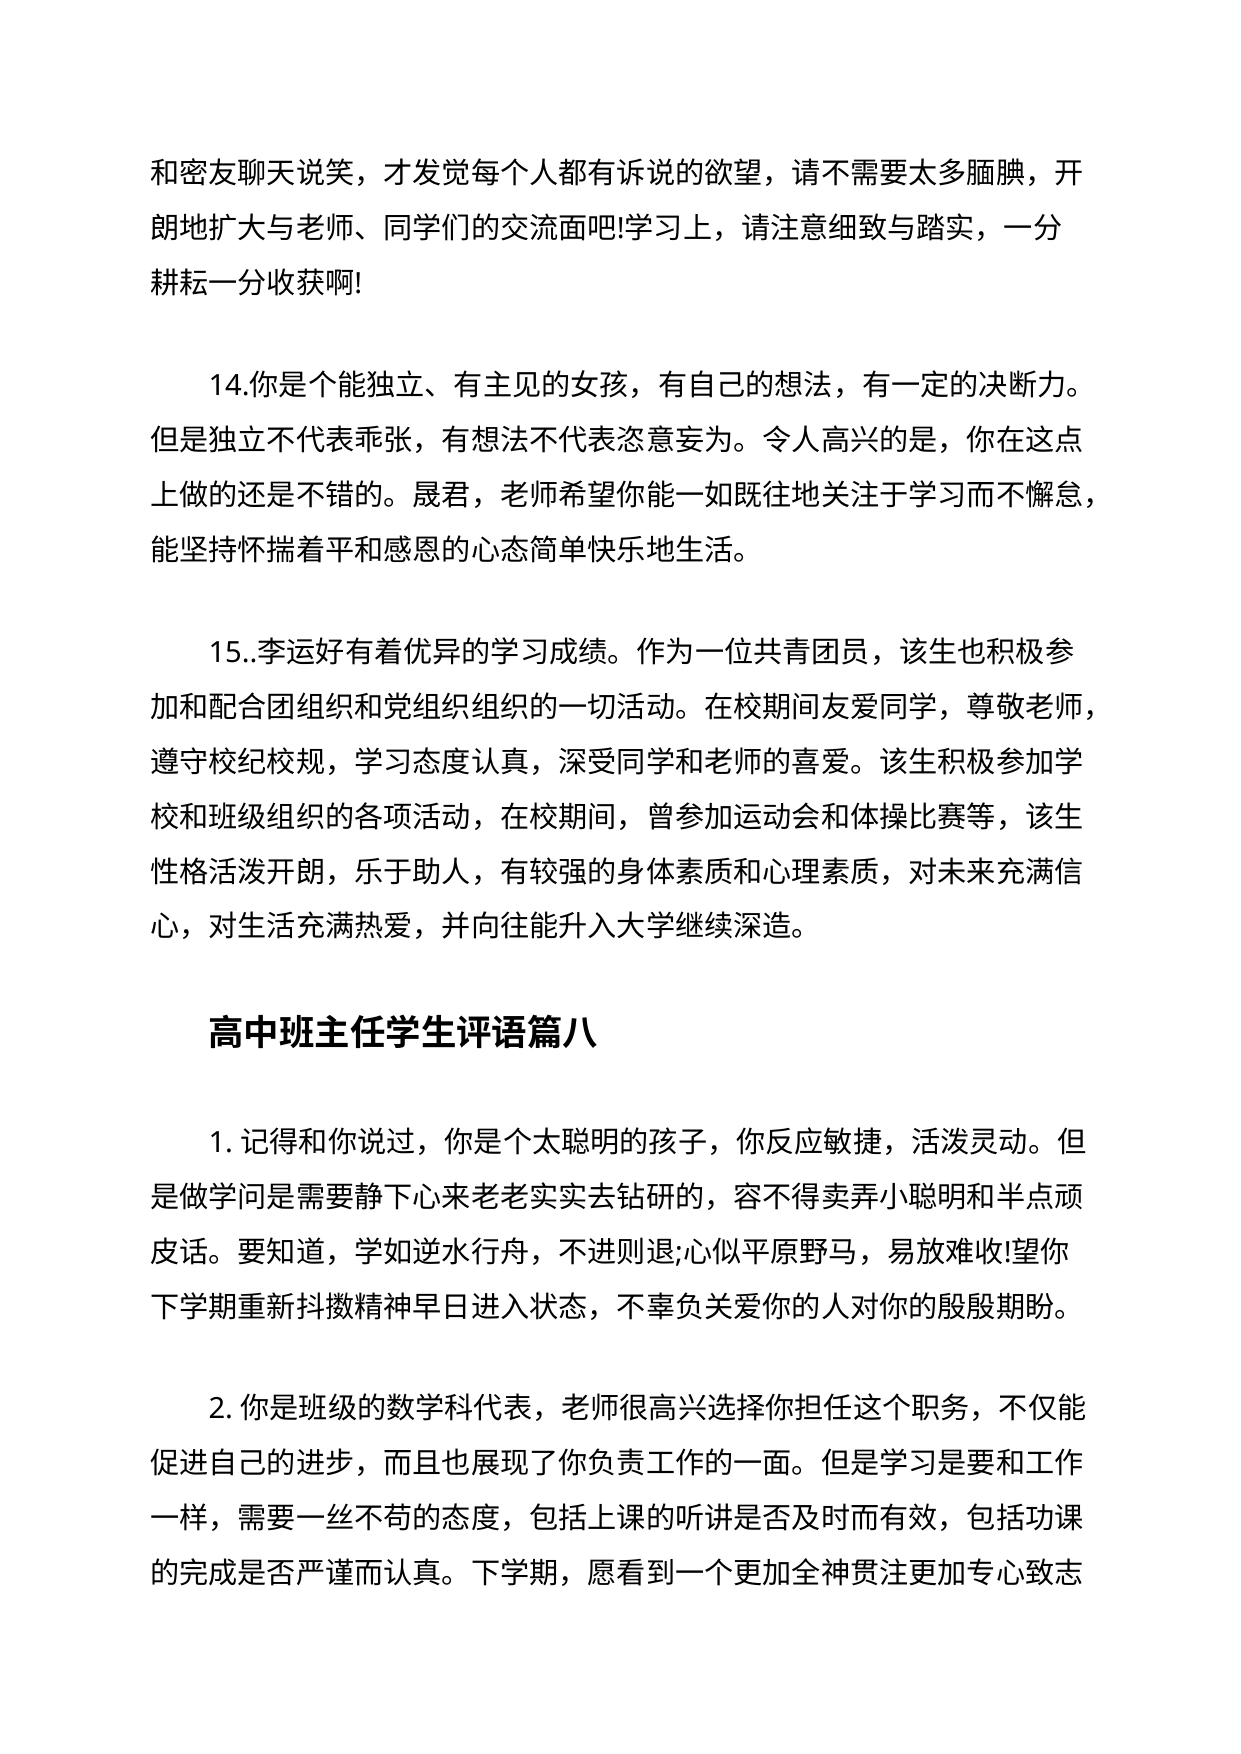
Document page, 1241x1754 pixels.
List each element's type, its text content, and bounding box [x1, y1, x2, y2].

text 14.你是个能独立、有主见的女孩，有自己的想法，有一定的决断力。但是独立不代表乖张，有想法不代表恣意妄为。令人高兴的是，你在这点上做的还是不错的。晟君，老师希望你能一如既往地关注于学习而不懈怠，能坚持怀揣着平和感恩的心态简单快乐地生活。 [150, 362, 1090, 569]
text 1. 记得和你说过，你是个太聪明的孩子，你反应敏捷，活泼灵动。但是做学问是需要静下心来老老实实去钻研的，容不得卖弄小聪明和半点顽皮话。要知道，学如逆水行舟，不进则退;心似平原野马，易放难收!望你下学期重新抖擞精神早日进入状态，不辜负关爱你的人对你的殷殷期盼。 [150, 1118, 1090, 1325]
text 高中班主任学生评语篇八 [150, 1005, 1090, 1056]
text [150, 150, 1090, 302]
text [150, 1385, 1090, 1592]
text 15..李运好有着优异的学习成绩。作为一位共青团员，该生也积极参加和配合团组织和党组织组织的一切活动。在校期间友爱同学，尊敬老师，遵守校纪校规，学习态度认真，深受同学和老师的喜爱。该生积极参加学校和班级组织的各项活动，在校期间，曾参加运动会和体操比赛等，该生性格活泼开朗，乐于助人，有较强的身体素质和心理素质，对未来充满信心，对生活充满热爱，并向往能升入大学继续深造。 [150, 628, 1090, 945]
